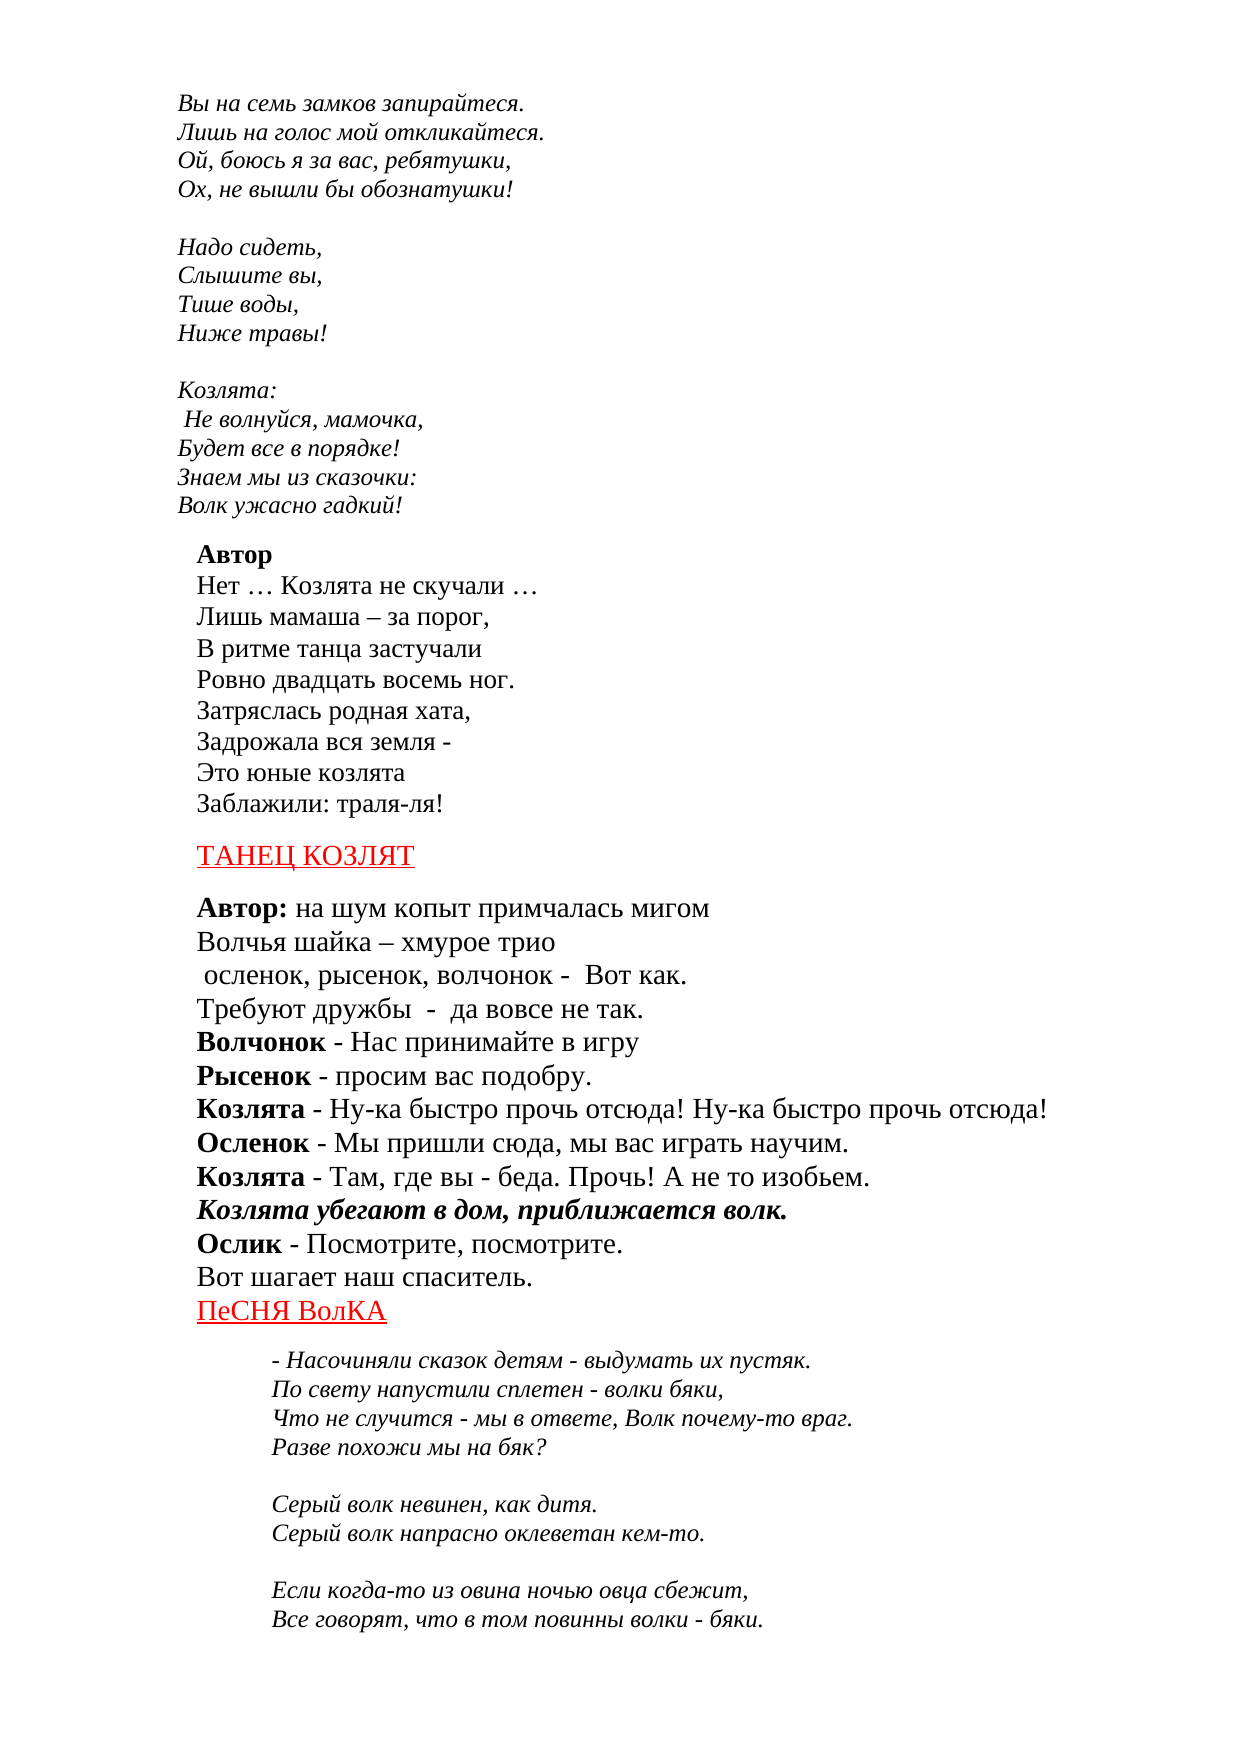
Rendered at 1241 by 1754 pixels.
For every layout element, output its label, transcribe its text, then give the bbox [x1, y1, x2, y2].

text Волчья шайка – хмурое трио [196, 924, 1132, 957]
text Козлята убегают в дом, приближается волк. [196, 1192, 1132, 1226]
text Рысенок - просим вас подобру. Козлята - Ну-ка быстро прочь отсюда! Ну-ка быстро прочь отсюда! Осленок - Мы пришли сюда, мы вас играть научим. Козлята - Там, где вы - беда. Прочь! А не то изобьем. [196, 1058, 1132, 1192]
text ПеСНЯ ВолКА [196, 1293, 1132, 1326]
text осленок, рысенок, волчонок - Вот как. [196, 957, 1132, 991]
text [177, 59, 1128, 519]
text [271, 1346, 1057, 1633]
text Требуют дружбы - да вовсе не так. [196, 991, 1132, 1024]
text Автор Нет … Козлята не скучали … Лишь мамаша – за порог, В ритме танца застучали Ровно двадцать восемь ног. Затряслась родная хата, Задрожала вся земля - Это юные козлята Заблажили: траля-ля! [196, 538, 1132, 818]
text Ослик - Посмотрите, посмотрите. Вот шагает наш спаситель. [196, 1226, 1132, 1293]
text Волчонок - Нас принимайте в игру [196, 1024, 1132, 1058]
text Автор: на шум копыт примчалась мигом [196, 890, 1132, 924]
text ТАНЕЦ КОЗЛЯТ [196, 838, 1132, 871]
